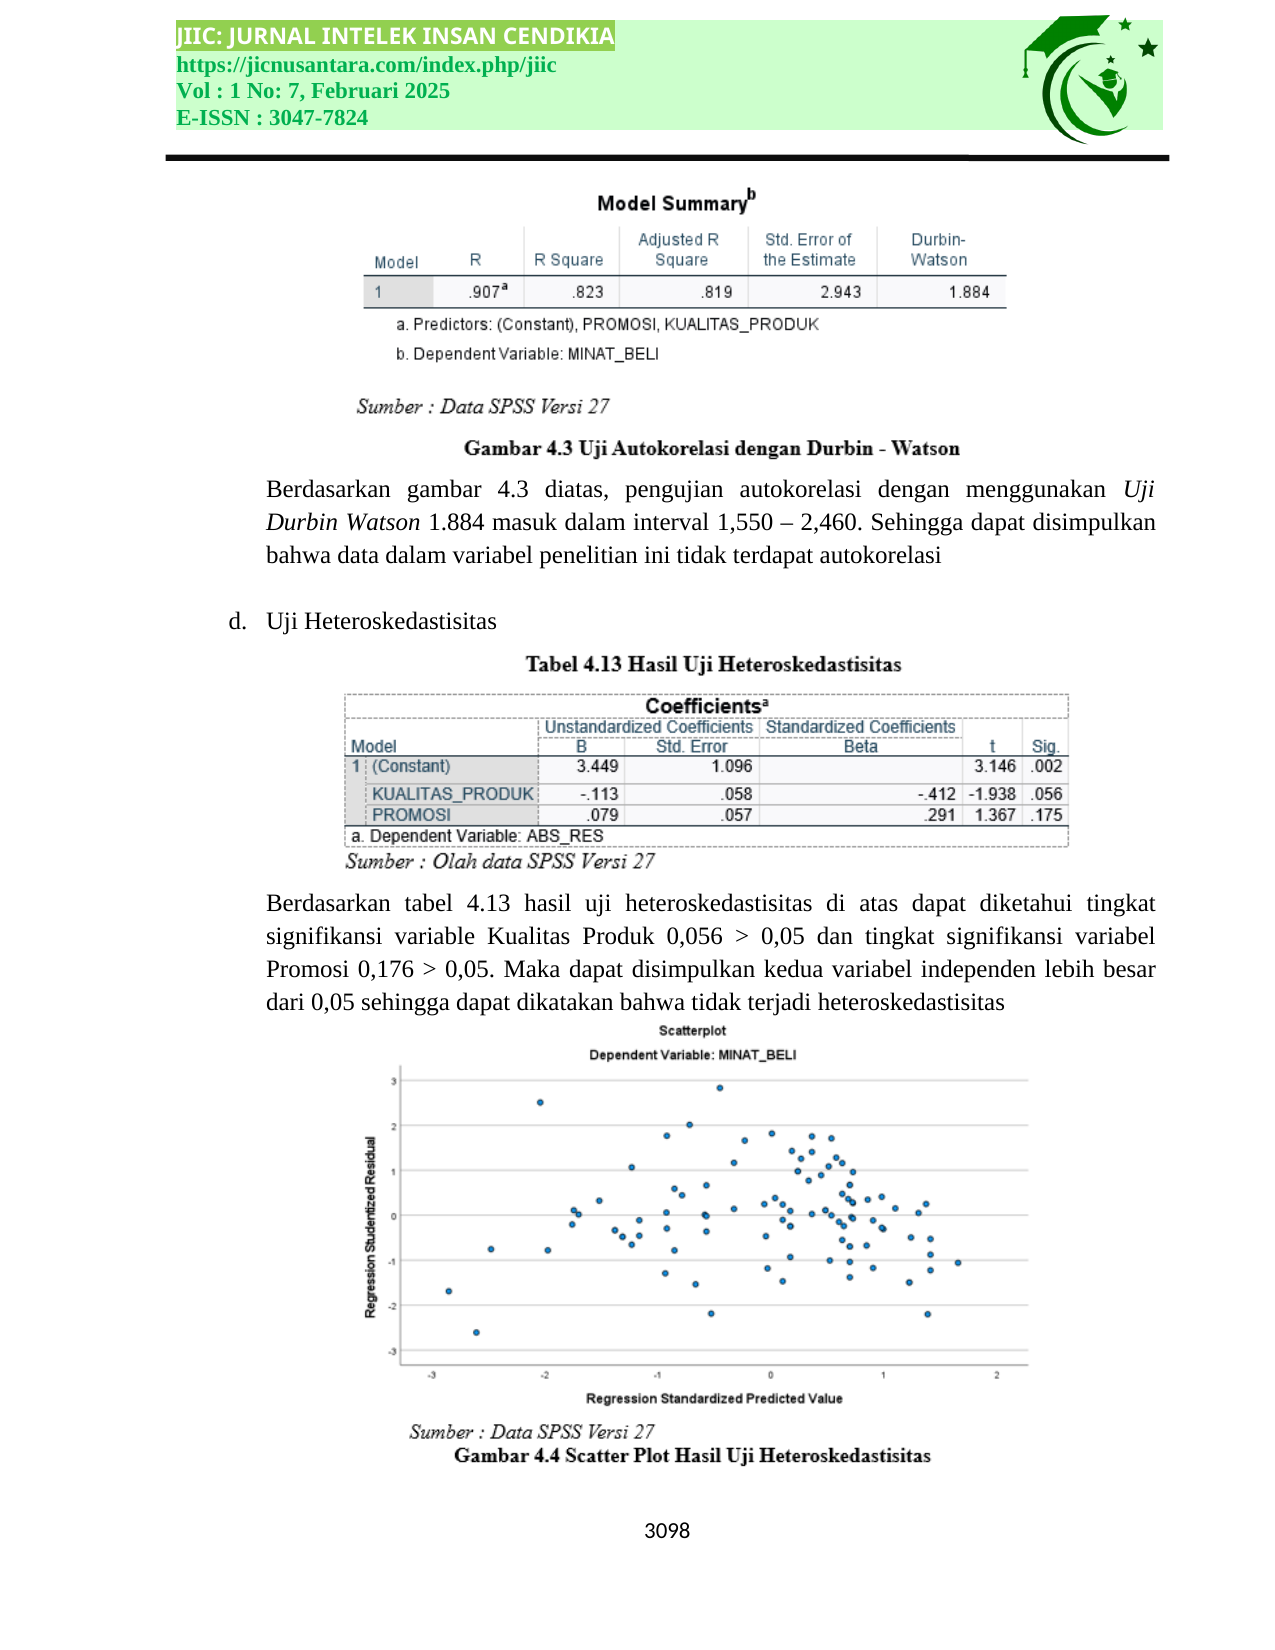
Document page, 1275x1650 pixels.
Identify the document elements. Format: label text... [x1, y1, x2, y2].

text Berdasarkan tabel 4.13 hasil uji heteroskedastisitas di atas dapat diketahui tingkat signifikansi variable Kualitas Produk 0,056 > 0,05 dan tingkat signifikansi variabel Promosi 0,176 > 0,05. Maka dapat disimpulkan kedua variabel independen lebih besar dari 0,05 sehingga dapat dikatakan bahwa tidak terjadi heteroskedastisitas [266, 888, 1157, 1016]
text Berdasarkan gambar 4.3 diatas, pengujian autokorelasi dengan menggunakan Uji Durbin Watson 1.884 masuk dalam interval 1,550 – 2,460. Sehingga dapat disimpulkan bahwa data dalam variabel penelitian ini tidak terdapat autokorelasi [266, 474, 1157, 569]
picture [347, 1020, 1076, 1474]
list Uji Heteroskedastisitas [228, 606, 1157, 635]
picture [341, 177, 1082, 470]
picture [326, 639, 1097, 884]
picture [1020, 13, 1160, 152]
